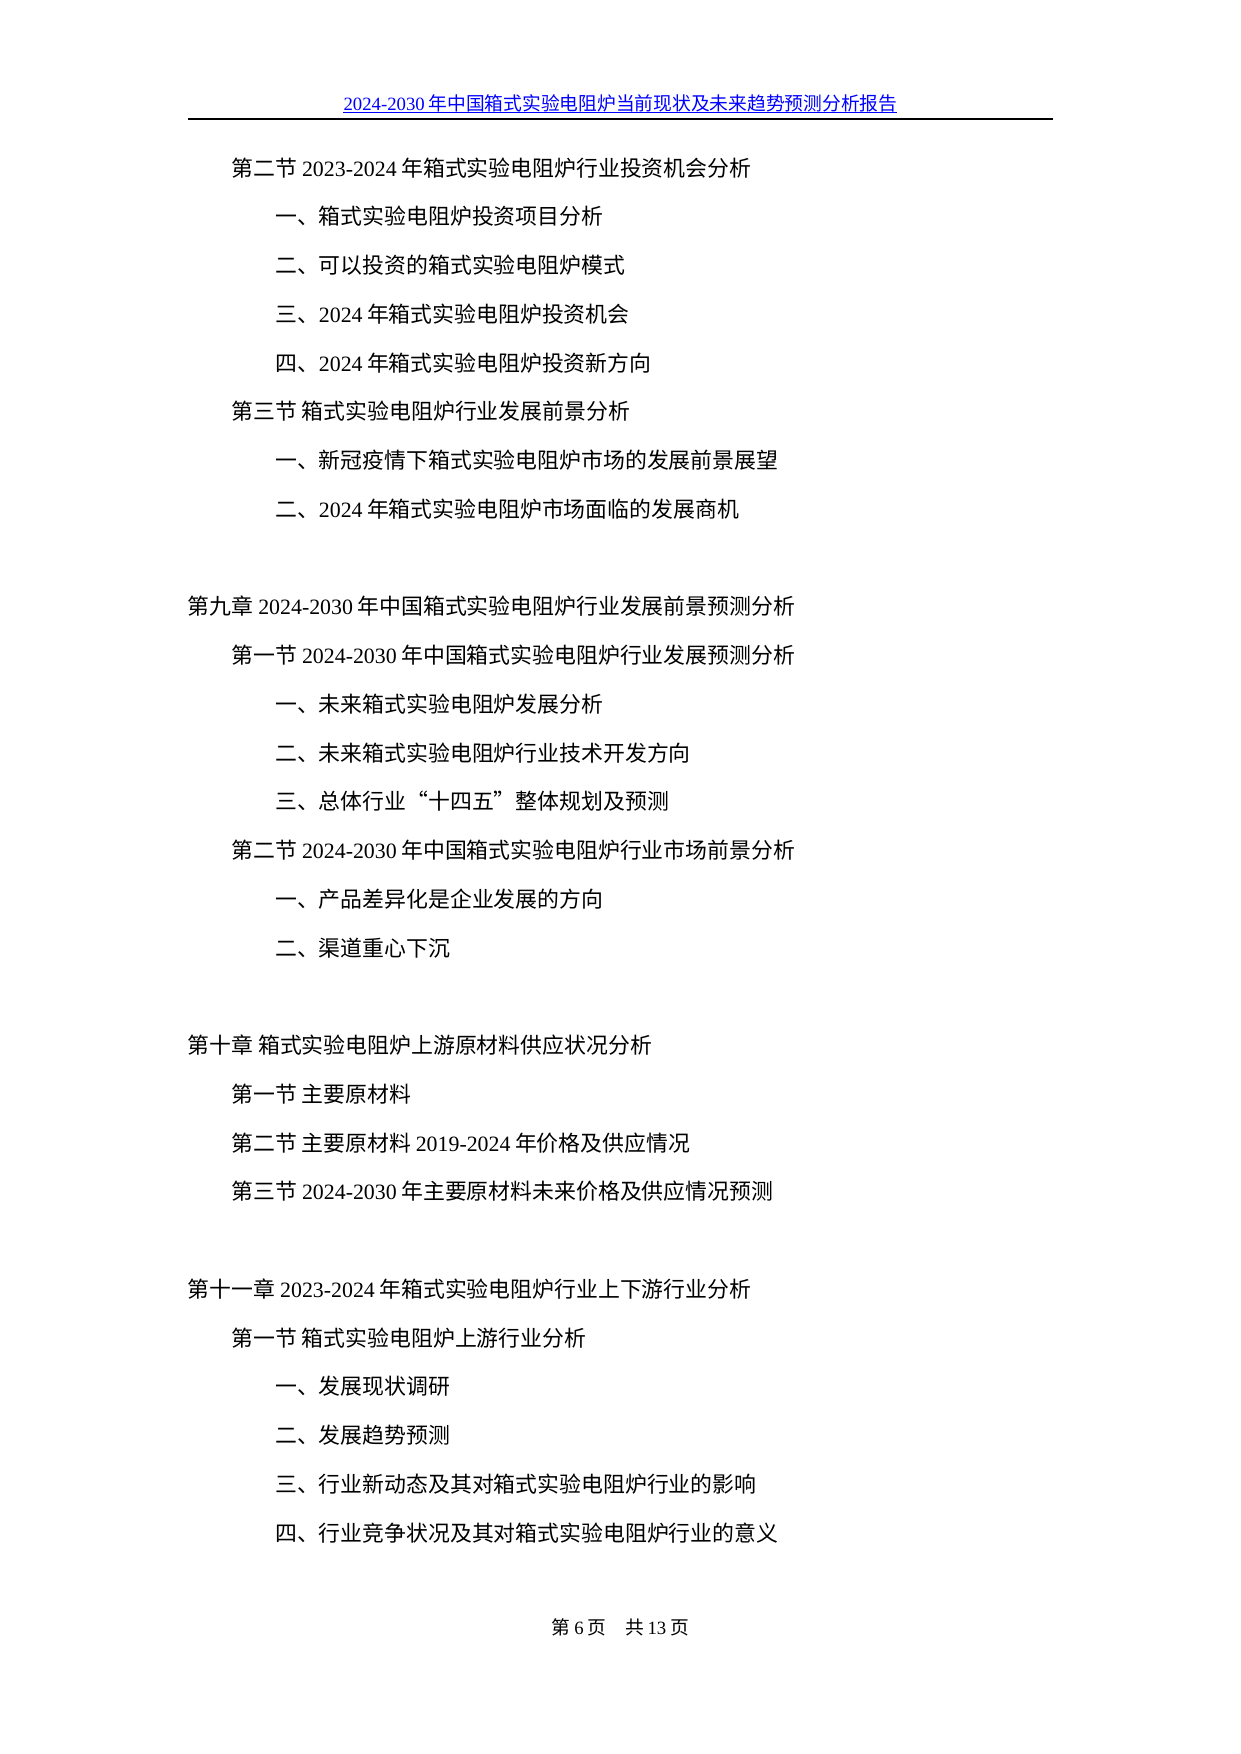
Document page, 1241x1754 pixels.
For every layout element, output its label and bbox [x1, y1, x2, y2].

text [187, 150, 1053, 1548]
